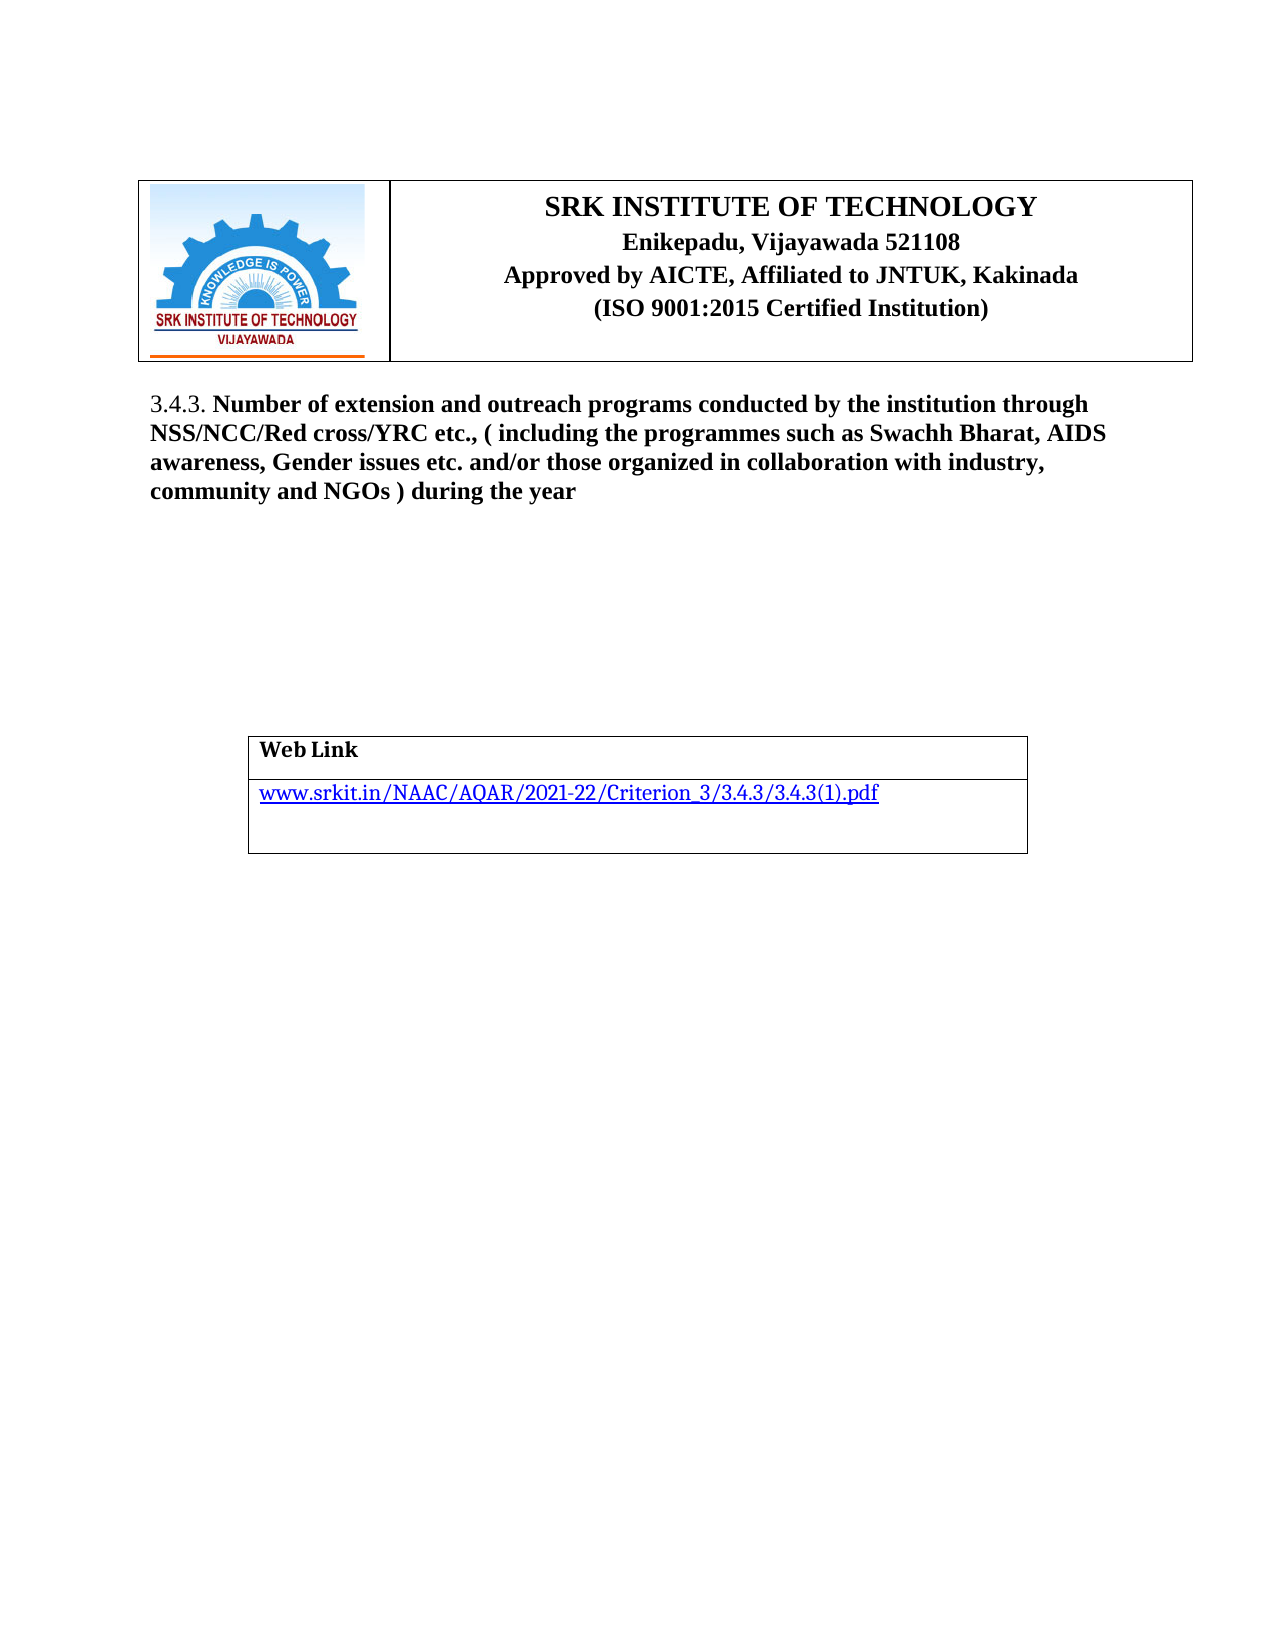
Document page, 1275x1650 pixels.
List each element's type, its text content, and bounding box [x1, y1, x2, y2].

table_header Web Link [249, 737, 1027, 779]
picture [150, 184, 365, 358]
text 3.4.3. Number of extension and outreach programs conducted by the institution through NSS/NCC/Red cross/YRC etc., ( including the programmes such as Swachh Bharat, AIDS awareness, Gender issues etc. and/or those organized in collaboration with industry, community and NGOs ) during the year [150, 389, 1125, 504]
table_cell www.srkit.in/NAAC/AQAR/2021-22/Criterion_3/3.4.3/3.4.3(1).pdf [249, 780, 1027, 853]
